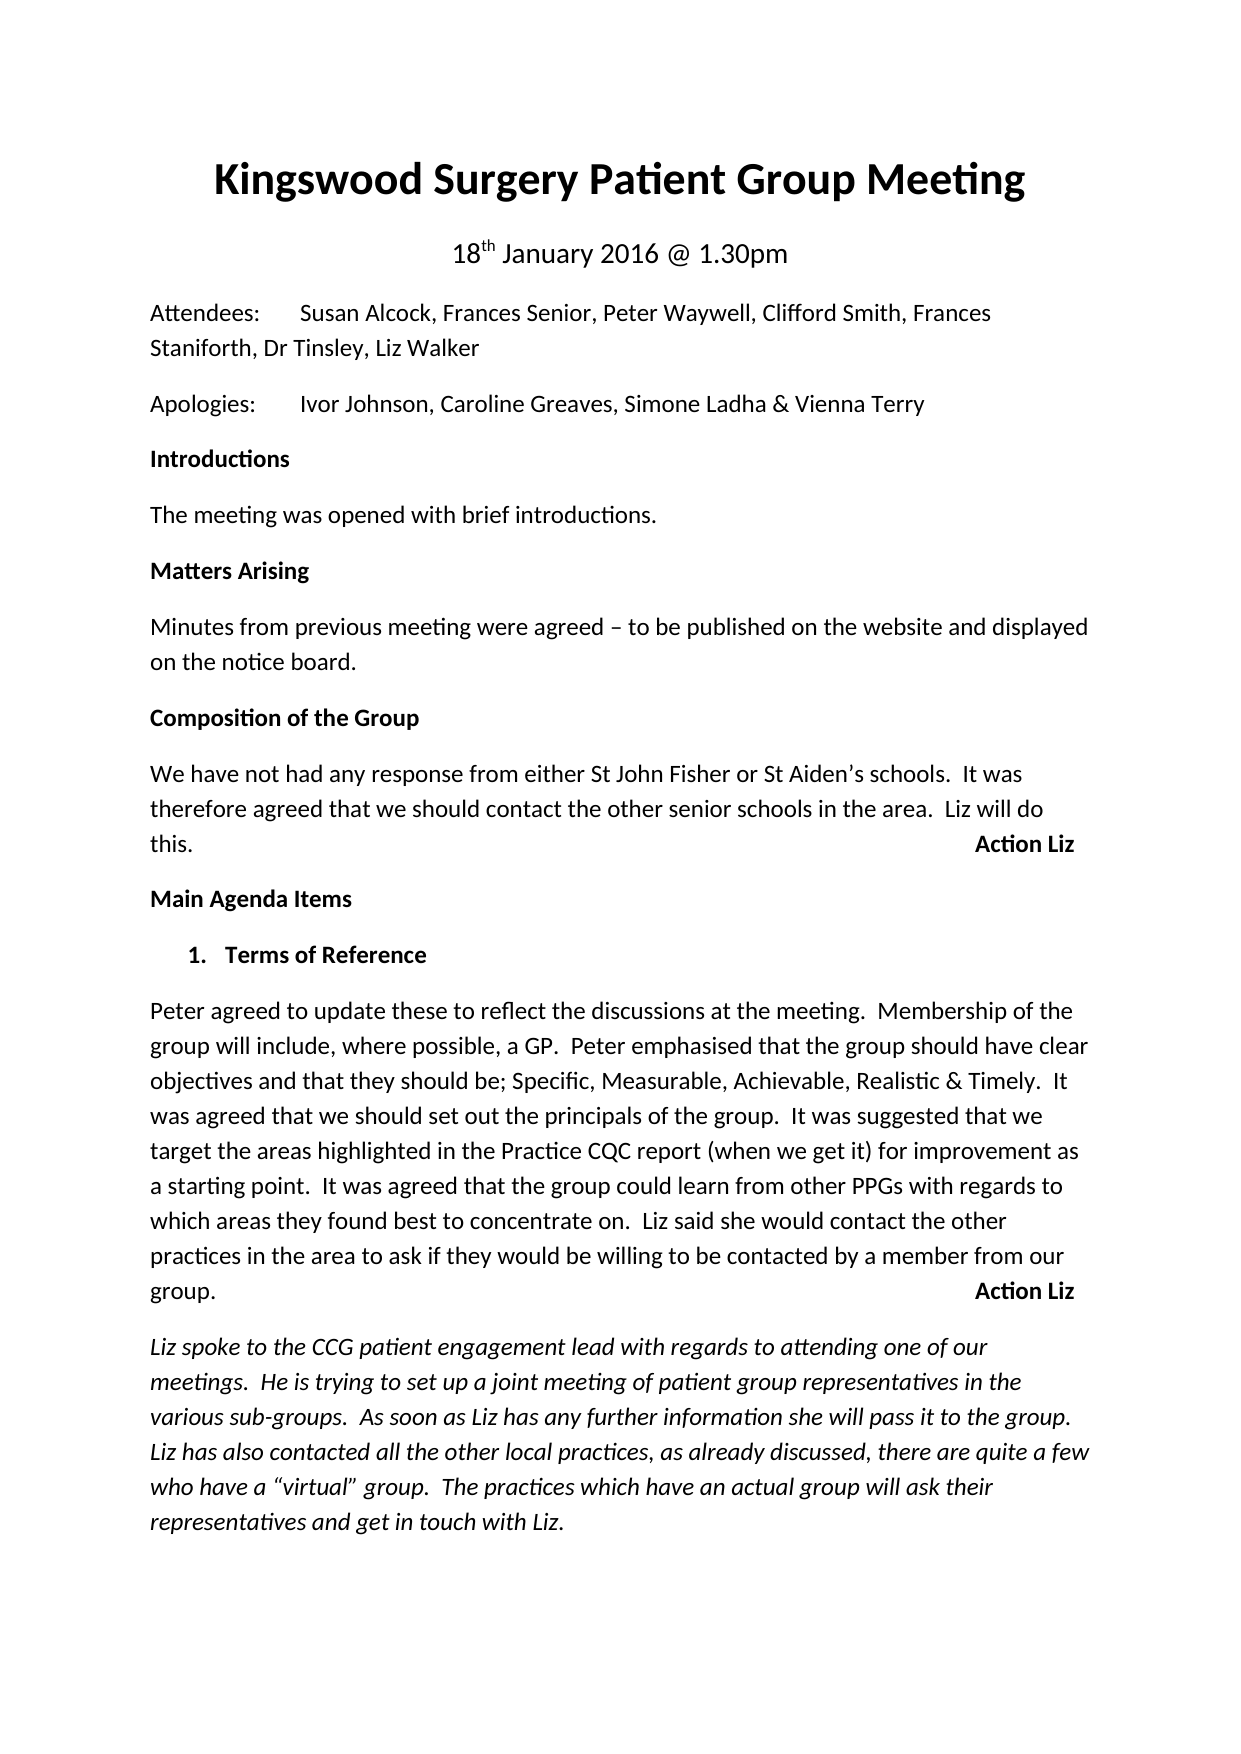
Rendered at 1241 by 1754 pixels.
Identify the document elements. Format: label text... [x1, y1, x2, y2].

text We have not had any response from either St John Fisher or St Aiden’s schools. It was therefore agreed that we should contact the other senior schools in the area. Liz will do this. Action Liz [150, 758, 1090, 858]
text 18th January 2016 @ 1.30pm [150, 235, 1090, 271]
text Liz spoke to the CCG patient engagement lead with regards to attending one of our meetings. He is trying to set up a joint meeting of patient group representatives in the various sub-groups. As soon as Liz has any further information she will pass it to the group. Liz has also contacted all the other local practices, as already discussed, there are quite a few who have a “virtual” group. The practices which have an actual group will ask their representatives and get in touch with Liz. [150, 1331, 1090, 1537]
text Introductions [150, 443, 1090, 474]
text The meeting was opened with brief introductions. [150, 499, 1090, 530]
text Composition of the Group [150, 702, 1090, 732]
text Kingswood Surgery Patient Group Meeting [150, 150, 1090, 206]
list Terms of Reference [187, 939, 1090, 970]
text Minutes from previous meeting were agreed – to be published on the website and displayed on the notice board. [150, 611, 1090, 677]
text Apologies: Ivor Johnson, Caroline Greaves, Simone Ladha & Vienna Terry [150, 388, 1090, 418]
text Matters Arising [150, 555, 1090, 586]
text Attendees: Susan Alcock, Frances Senior, Peter Waywell, Clifford Smith, Frances Staniforth, Dr Tinsley, Liz Walker [150, 297, 1090, 362]
text Peter agreed to update these to reflect the discussions at the meeting. Membership of the group will include, where possible, a GP. Peter emphasised that the group should have clear objectives and that they should be; Specific, Measurable, Achievable, Realistic & Timely. It was agreed that we should set out the principals of the group. It was suggested that we target the areas highlighted in the Practice CQC report (when we get it) for improvement as a starting point. It was agreed that the group could learn from other PPGs with regards to which areas they found best to concentrate on. Liz said she would contact the other practices in the area to ask if they would be willing to be contacted by a member from our group. Action Liz [150, 995, 1090, 1306]
text Main Agenda Items [150, 883, 1090, 914]
